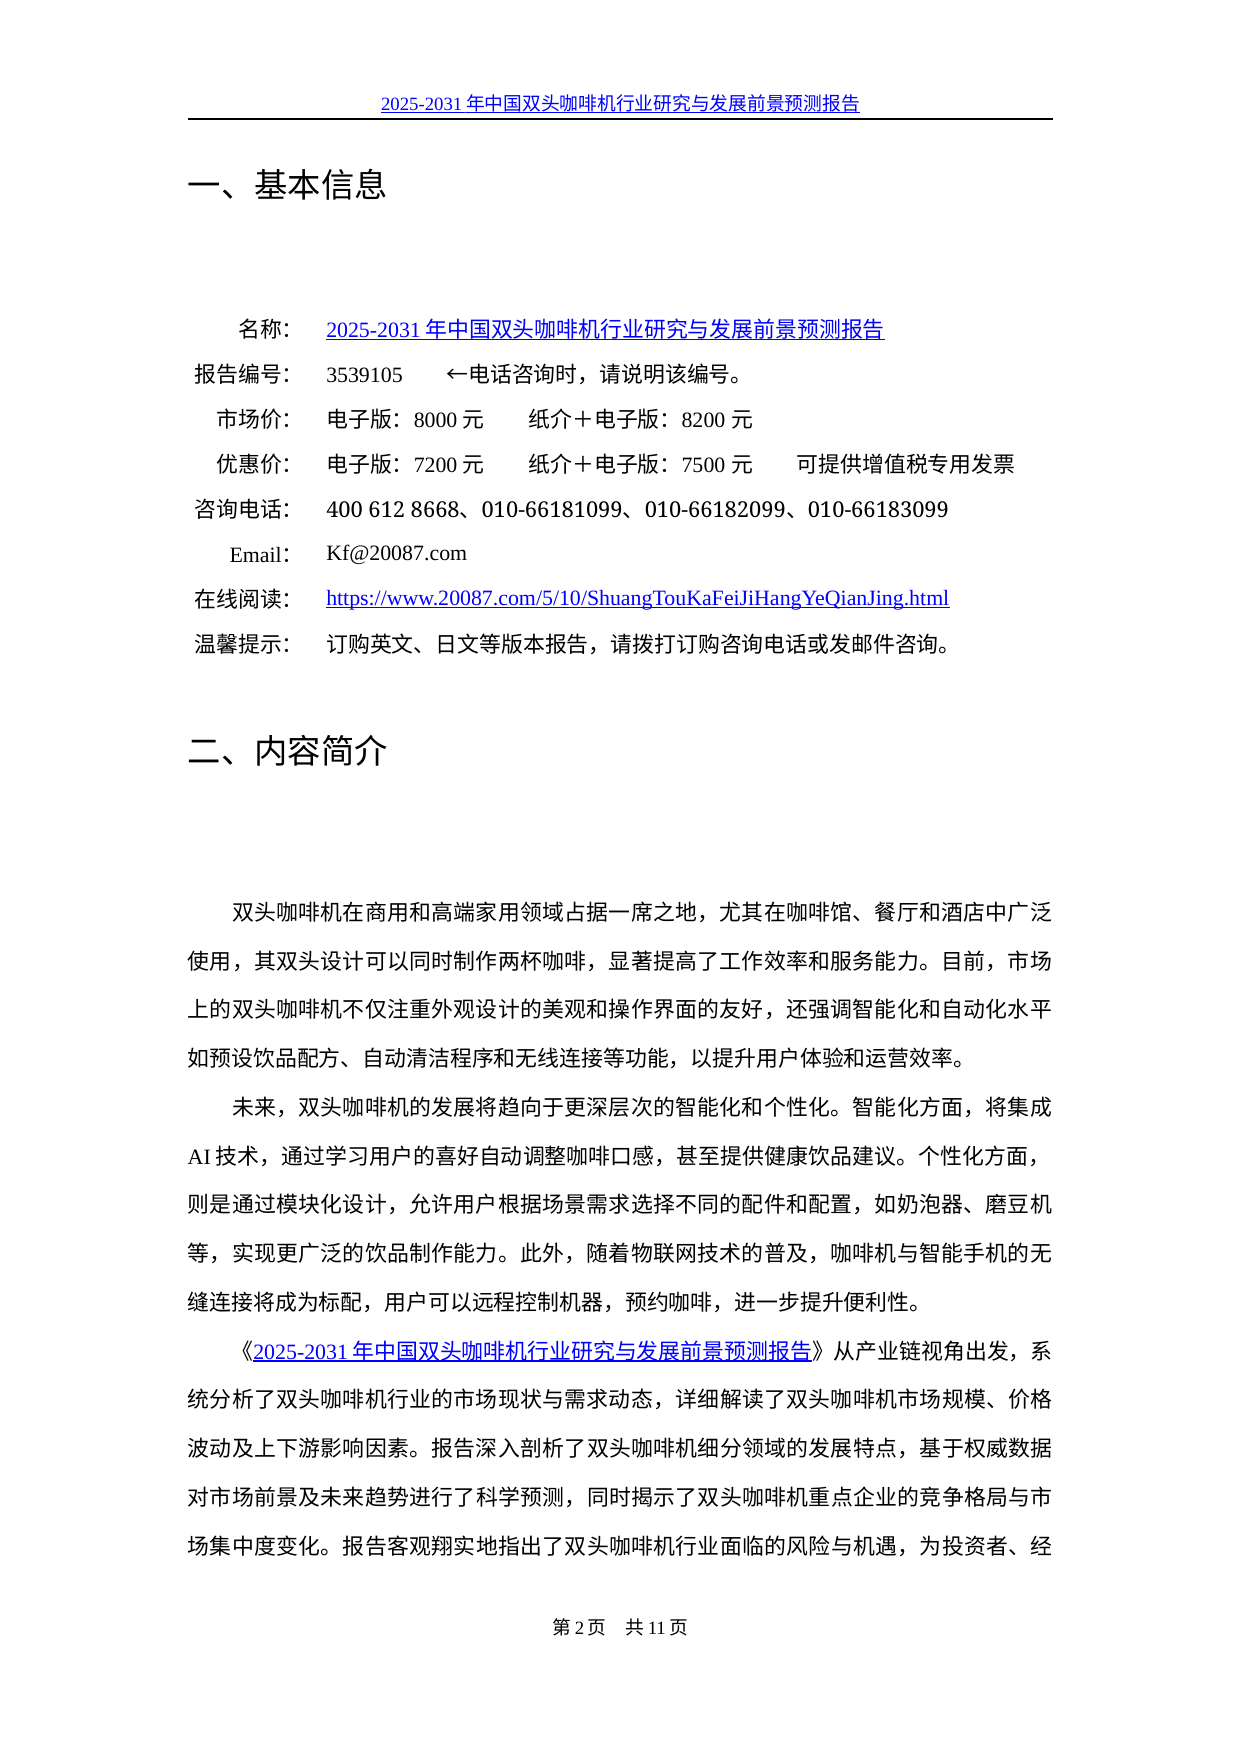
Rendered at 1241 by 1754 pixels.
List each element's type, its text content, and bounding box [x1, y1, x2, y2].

table_cell 报告编号： [167, 357, 315, 402]
table_cell 温馨提示： [167, 627, 315, 672]
table_cell 电子版：8000 元 纸介＋电子版：8200 元 [315, 402, 1073, 447]
table_cell Email： [167, 537, 315, 582]
title 二、内容简介 [187, 717, 1053, 782]
table_cell 市场价： [167, 402, 315, 447]
table_cell Kf@20087.com [315, 537, 1073, 582]
table_cell 订购英文、日文等版本报告，请拨打订购咨询电话或发邮件咨询。 [315, 627, 1073, 672]
table_cell [315, 582, 1073, 627]
table_cell 咨询电话： [167, 492, 315, 537]
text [187, 894, 1053, 1561]
title 一、基本信息 [187, 150, 1053, 215]
table_cell 在线阅读： [167, 582, 315, 627]
table_cell 3539105 ←电话咨询时，请说明该编号。 [315, 357, 1073, 402]
table_cell 优惠价： [167, 447, 315, 492]
table_cell 电子版：7200 元 纸介＋电子版：7500 元 可提供增值税专用发票 [315, 447, 1073, 492]
table_header 名称： [167, 312, 315, 357]
table_cell 400 612 8668、010-66181099、010-66182099、010-66183099 [315, 492, 1073, 537]
table_header 2025-2031年中国双头咖啡机行业研究与发展前景预测报告 [315, 312, 1073, 357]
